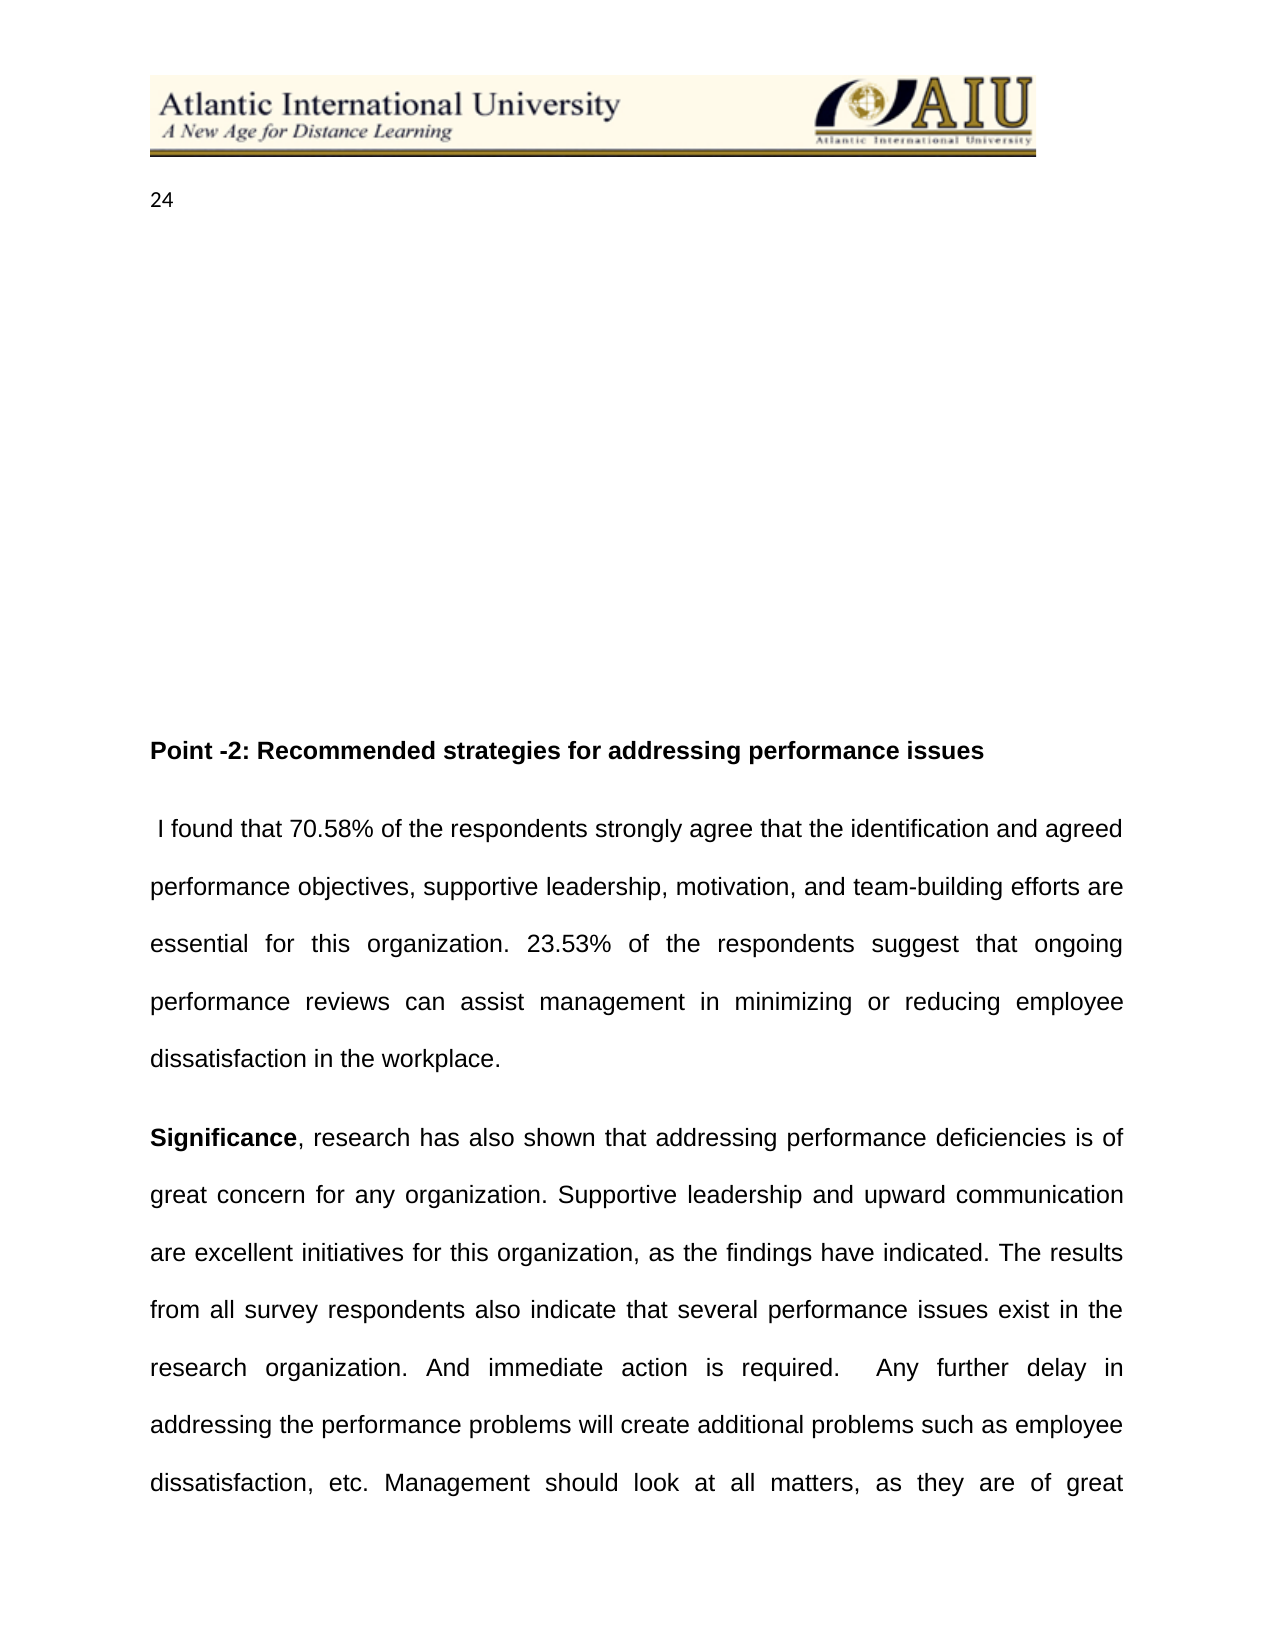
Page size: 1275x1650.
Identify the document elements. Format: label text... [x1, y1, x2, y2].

text I found that 70.58% of the respondents strongly agree that the identification and agreed performance objectives, supportive leadership, motivation, and team-building efforts are essential for this organization. 23.53% of the respondents suggest that ongoing performance reviews can assist management in minimizing or reducing employee dissatisfaction in the workplace. [150, 814, 1125, 1073]
picture [150, 75, 1037, 157]
text Point -2: Recommended strategies for addressing performance issues [150, 736, 1125, 765]
